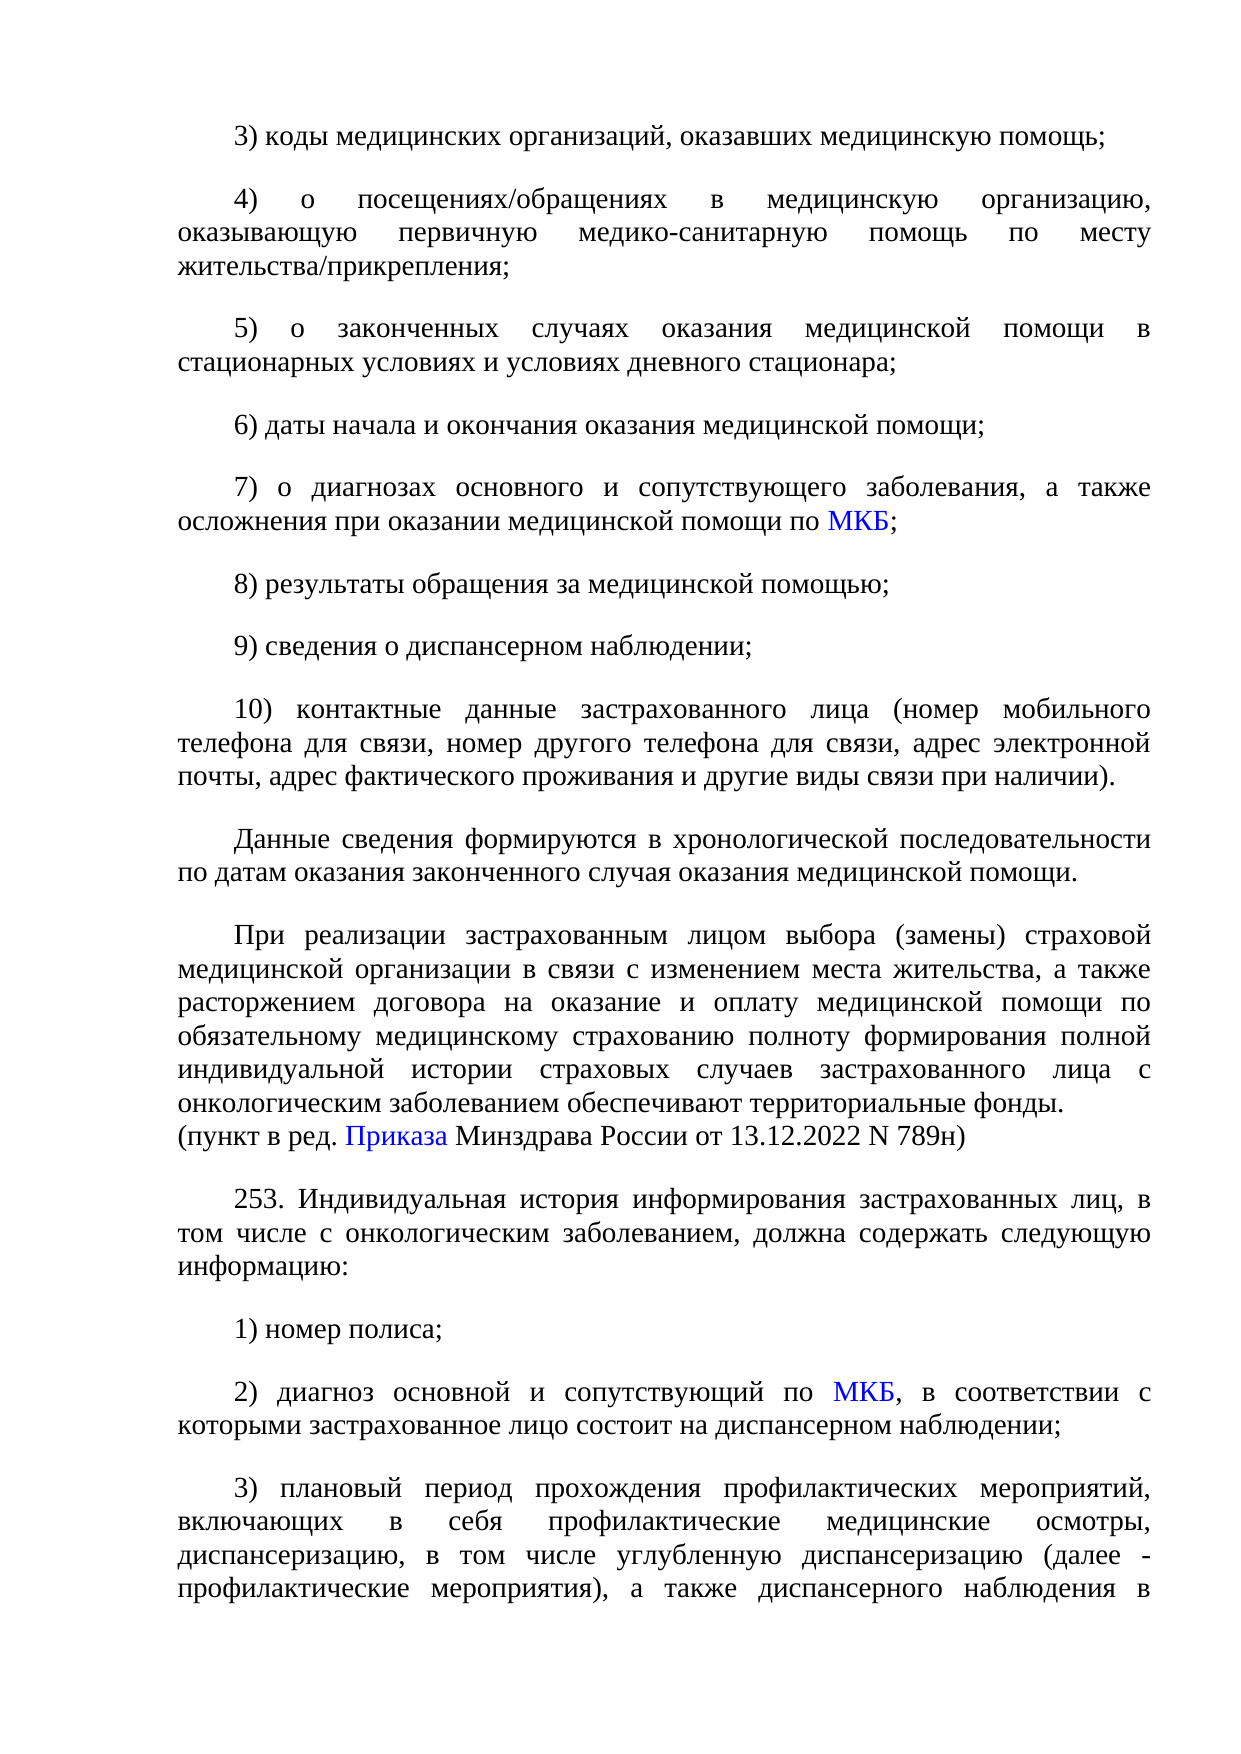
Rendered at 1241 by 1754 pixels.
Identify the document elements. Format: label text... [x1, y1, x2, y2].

text 4) о посещениях/обращениях в медицинскую организацию, оказывающую первичную медико-санитарную помощь по месту жительства/прикрепления; [177, 181, 1152, 281]
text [177, 1470, 1152, 1604]
text 253. Индивидуальная история информирования застрахованных лиц, в том числе с онкологическим заболеванием, должна содержать следующую информацию: [177, 1181, 1152, 1282]
text 6) даты начала и окончания оказания медицинской помощи; [177, 407, 1152, 440]
text 1) номер полиса; [177, 1311, 1152, 1344]
text 9) сведения о диспансерном наблюдении; [177, 628, 1152, 662]
text 2) диагноз основной и сопутствующий по МКБ, в соответствии с которыми застрахованное лицо состоит на диспансерном наблюдении; [177, 1374, 1152, 1441]
text При реализации застрахованным лицом выбора (замены) страховой медицинской организации в связи с изменением места жительства, а также расторжением договора на оказание и оплату медицинской помощи по обязательному медицинскому страхованию полноту формирования полной индивидуальной истории страховых случаев застрахованного лица с онкологическим заболеванием обеспечивают территориальные фонды. [177, 917, 1152, 1118]
text 8) результаты обращения за медицинской помощью; [177, 566, 1152, 599]
text 7) о диагнозах основного и сопутствующего заболевания, а также осложнения при оказании медицинской помощи по МКБ; [177, 469, 1152, 537]
text 3) коды медицинских организаций, оказавших медицинскую помощь; [177, 118, 1152, 152]
text (пункт в ред. Приказа Минздрава России от 13.12.2022 N 789н) [177, 1118, 1152, 1152]
text 5) о законченных случаях оказания медицинской помощи в стационарных условиях и условиях дневного стационара; [177, 311, 1152, 378]
text Данные сведения формируются в хронологической последовательности по датам оказания законченного случая оказания медицинской помощи. [177, 821, 1152, 888]
text 10) контактные данные застрахованного лица (номер мобильного телефона для связи, номер другого телефона для связи, адрес электронной почты, адрес фактического проживания и другие виды связи при наличии). [177, 691, 1152, 792]
